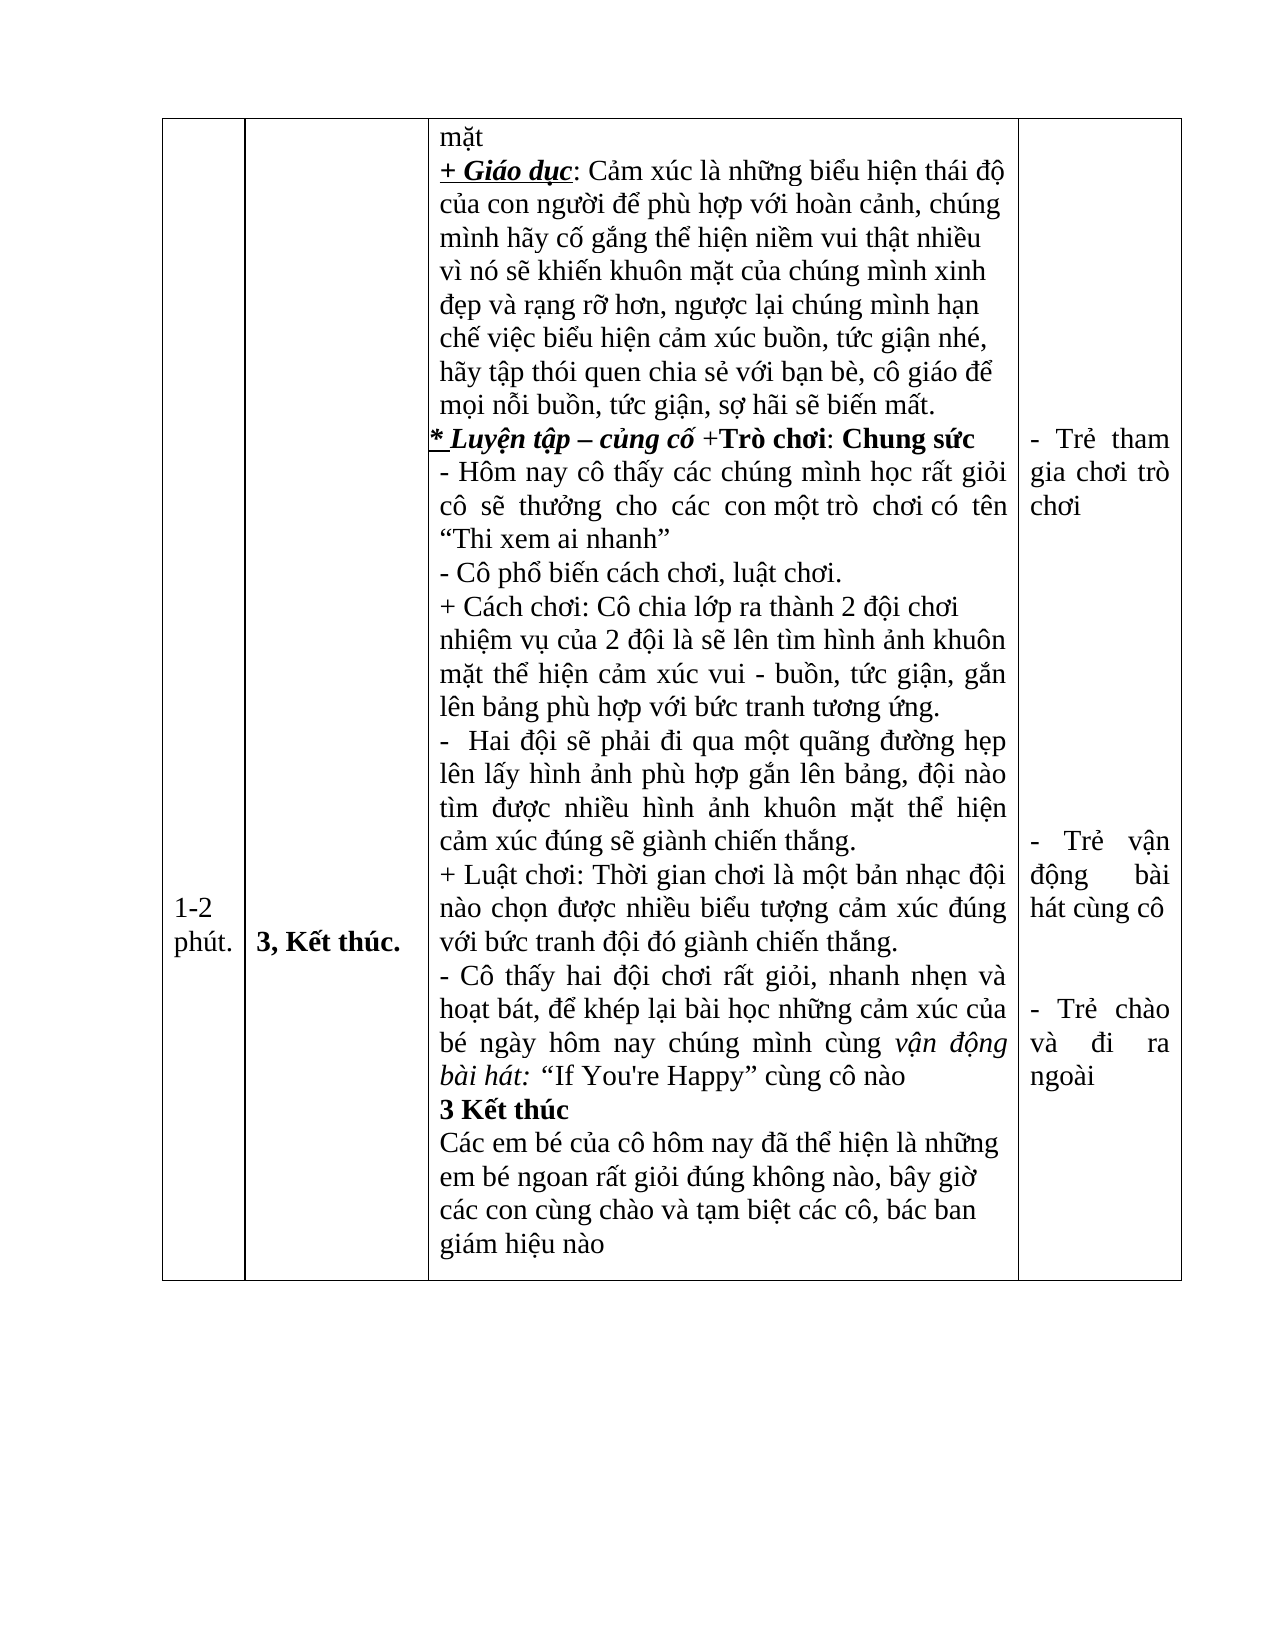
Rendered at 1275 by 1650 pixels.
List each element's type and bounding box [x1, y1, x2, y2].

table_cell [163, 119, 244, 1280]
table_cell [1019, 119, 1181, 1280]
table_cell [246, 119, 428, 1280]
table_cell [429, 119, 1018, 1280]
